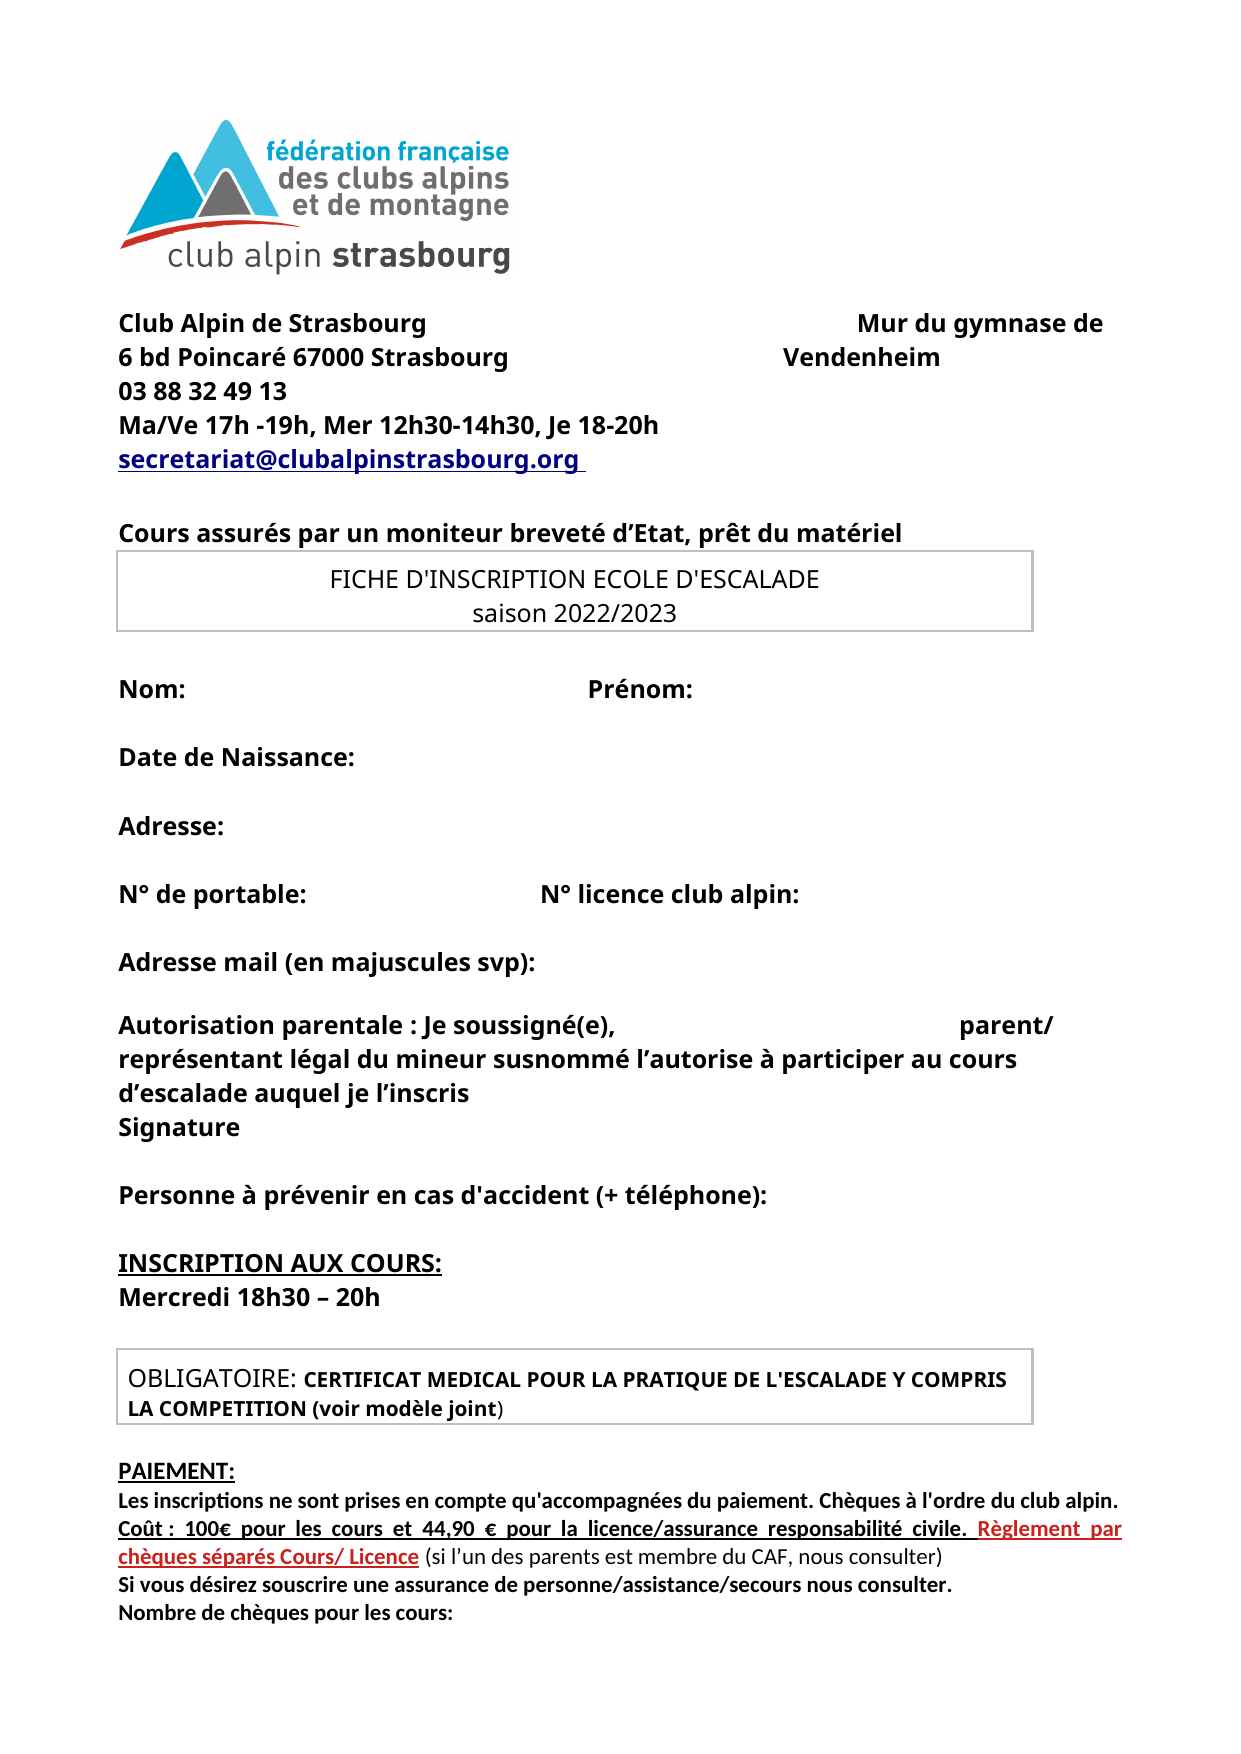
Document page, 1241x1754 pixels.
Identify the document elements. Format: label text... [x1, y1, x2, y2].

table_header OBLIGATOIRE: CERTIFICAT MEDICAL POUR LA PRATIQUE DE L'ESCALADE Y COMPRIS LA COMPETITION (voir modèle joint) [118, 1350, 1031, 1423]
text Coût : 100€ pour les cours et 44,90 € pour la licence/assurance responsabilité civile. Règlement par chèques séparés Cours/ Licence (si l’un des parents est membre du CAF, nous consulter) [118, 1514, 1122, 1538]
text Date de Naissance: [118, 740, 1122, 774]
text Cours assurés par un moniteur breveté d’Etat, prêt du matériel [118, 516, 1122, 549]
text PAIEMENT: [118, 1456, 1122, 1486]
text Autorisation parentale : Je soussigné(e), parent/ représentant légal du mineur susnommé l’autorise à participer au cours d’escalade auquel je l’inscris [118, 1007, 1122, 1109]
text N° de portable: N° licence club alpin: [118, 876, 1122, 910]
text Nombre de chèques pour les cours: [118, 1598, 1122, 1626]
text Si vous désirez souscrire une assurance de personne/assistance/secours nous consulter. [118, 1570, 1122, 1598]
text Signature [118, 1109, 1122, 1143]
text INSCRIPTION AUX COURS: [118, 1246, 1122, 1280]
text 6 bd Poincaré 67000 Strasbourg Vendenheim [118, 339, 1122, 374]
text 03 88 32 49 13 [118, 374, 1122, 408]
text Adresse mail (en majuscules svp): [118, 944, 1122, 978]
text Les inscriptions ne sont prises en compte qu'accompagnées du paiement. Chèques à l'ordre du club alpin. [118, 1486, 1122, 1514]
text Adresse: [118, 808, 1122, 842]
text Club Alpin de Strasbourg Mur du gymnase de [118, 306, 1122, 339]
text Ma/Ve 17h -19h, Mer 12h30-14h30, Je 18-20h [118, 408, 1122, 442]
text Mercredi 18h30 – 20h [118, 1280, 1122, 1314]
text Coût : 100€ pour les cours et 44,90 € pour la licence/assurance responsabilité civile. Règlement par chèques séparés Cours/ Licence (si l’un des parents est membre du CAF, nous consulter) [118, 1540, 1122, 1570]
text Nom: Prénom: [118, 672, 1122, 706]
picture [120, 120, 519, 275]
table_header FICHE D'INSCRIPTION ECOLE D'ESCALADE saison 2022/2023 [118, 552, 1031, 630]
text Personne à prévenir en cas d'accident (+ téléphone): [118, 1178, 1122, 1212]
text secretariat@clubalpinstrasbourg.org [118, 442, 1122, 476]
